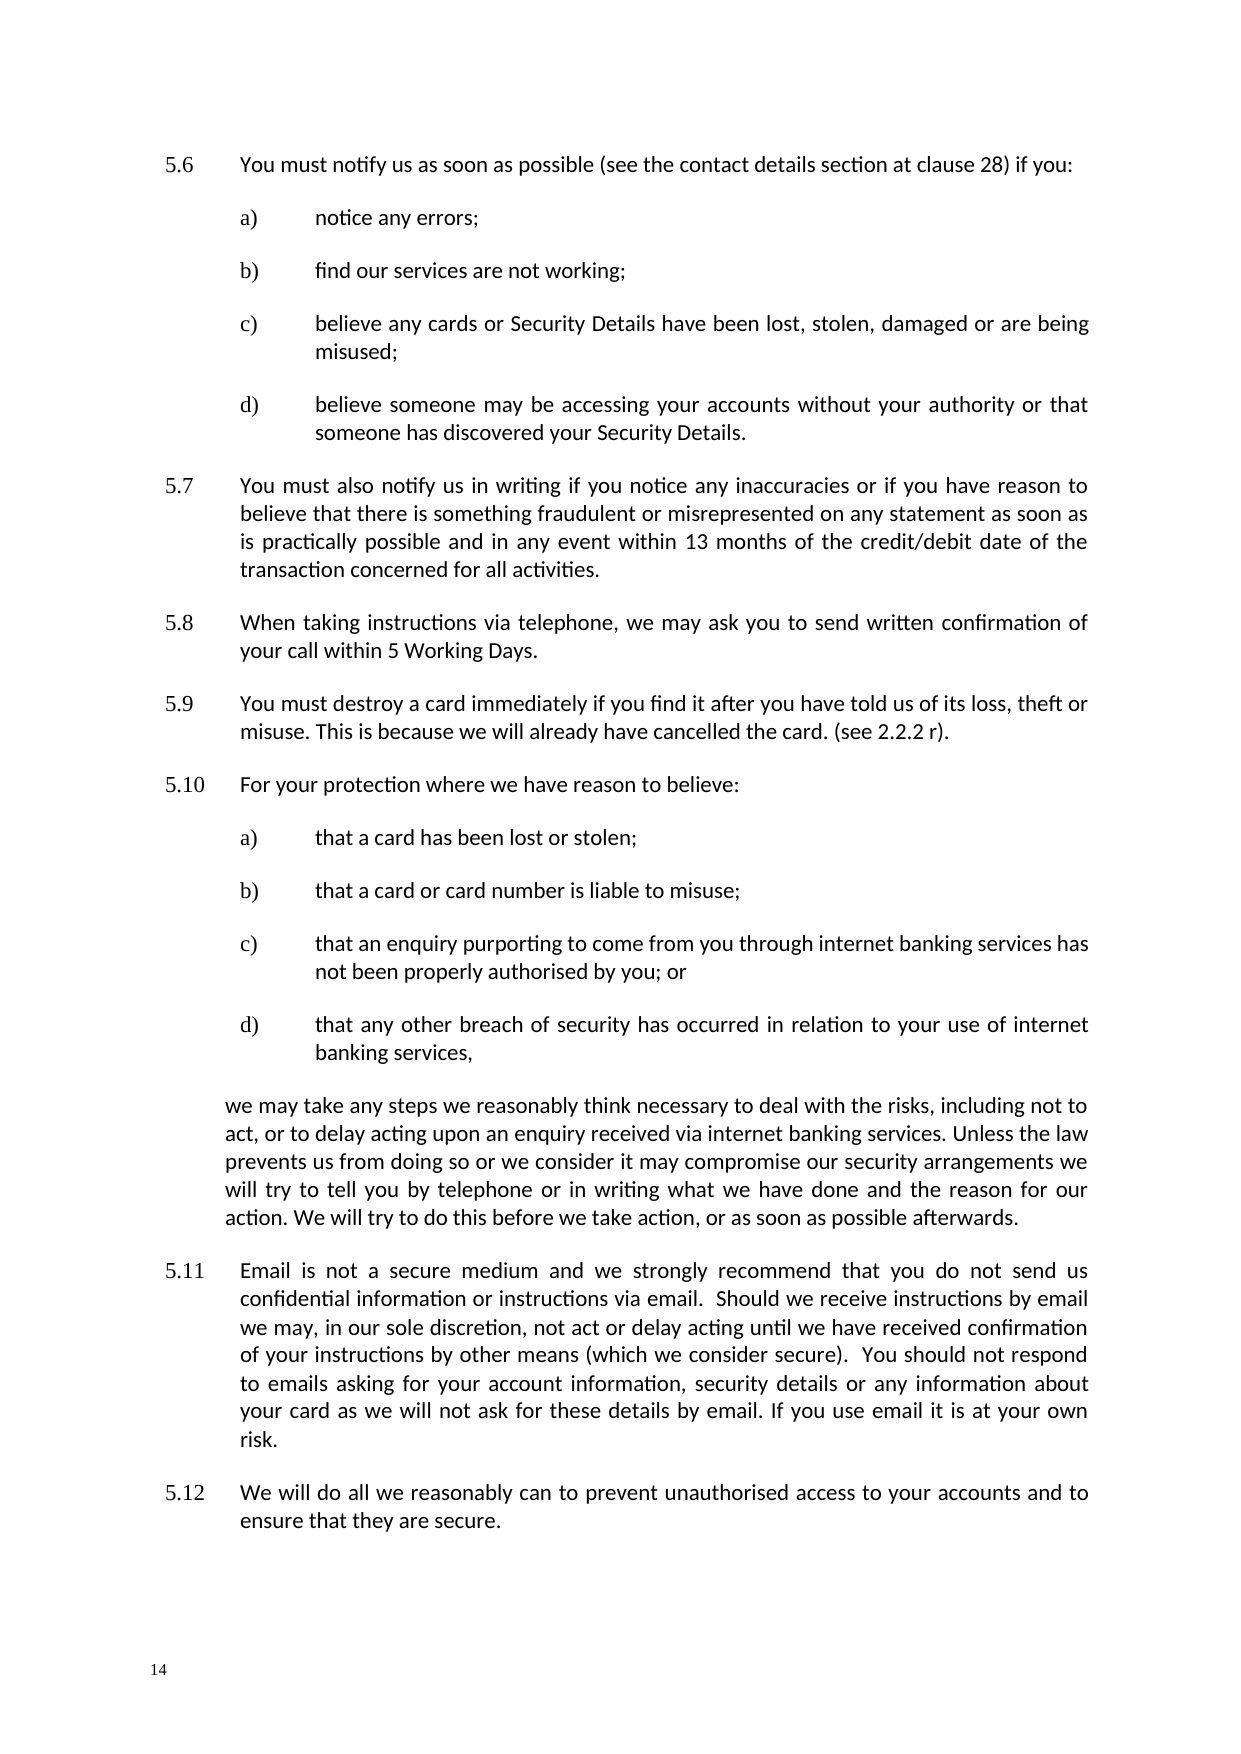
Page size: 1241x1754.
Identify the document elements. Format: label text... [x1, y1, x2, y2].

text We will do all we reasonably can to prevent unauthorised access to your accounts and to ensure that they are secure. [165, 1478, 1090, 1534]
text You must destroy a card immediately if you find it after you have told us of its loss, theft or misuse. This is because we will already have cancelled the card. (see 2.2.2 r). [165, 689, 1090, 745]
text that a card or card number is liable to misuse; [240, 876, 1090, 904]
text believe any cards or Security Details have been lost, stolen, damaged or are being misused; [240, 309, 1090, 365]
text notice any errors; [240, 203, 1090, 231]
text find our services are not working; [240, 256, 1090, 284]
text For your protection where we have reason to believe: [165, 770, 1090, 798]
text You must also notify us in writing if you notice any inaccuracies or if you have reason to believe that there is something fraudulent or misrepresented on any statement as soon as is practically possible and in any event within 13 months of the credit/debit date of the transaction concerned for all activities. [165, 471, 1090, 583]
text You must notify us as soon as possible (see the contact details section at clause 28) if you: [165, 150, 1090, 178]
text that an enquiry purporting to come from you through internet banking services has not been properly authorised by you; or [240, 929, 1090, 985]
text that a card has been lost or stolen; [240, 823, 1090, 851]
text that any other breach of security has occurred in relation to your use of internet banking services, [240, 1010, 1090, 1066]
text Email is not a secure medium and we strongly recommend that you do not send us confidential information or instructions via email. Should we receive instructions by email we may, in our sole discretion, not act or delay acting until we have received confirmation of your instructions by other means (which we consider secure). You should not respond to emails asking for your account information, security details or any information about your card as we will not ask for these details by email. If you use email it is at your own risk. [165, 1257, 1090, 1453]
text believe someone may be accessing your accounts without your authority or that someone has discovered your Security Details. [240, 390, 1090, 446]
text we may take any steps we reasonably think necessary to deal with the risks, including not to act, or to delay acting upon an enquiry received via internet banking services. Unless the law prevents us from doing so or we consider it may compromise our security arrangements we will try to tell you by telephone or in writing what we have done and the reason for our action. We will try to do this before we take action, or as soon as possible afterwards. [225, 1091, 1090, 1232]
text When taking instructions via telephone, we may ask you to send written confirmation of your call within 5 Working Days. [165, 608, 1090, 664]
